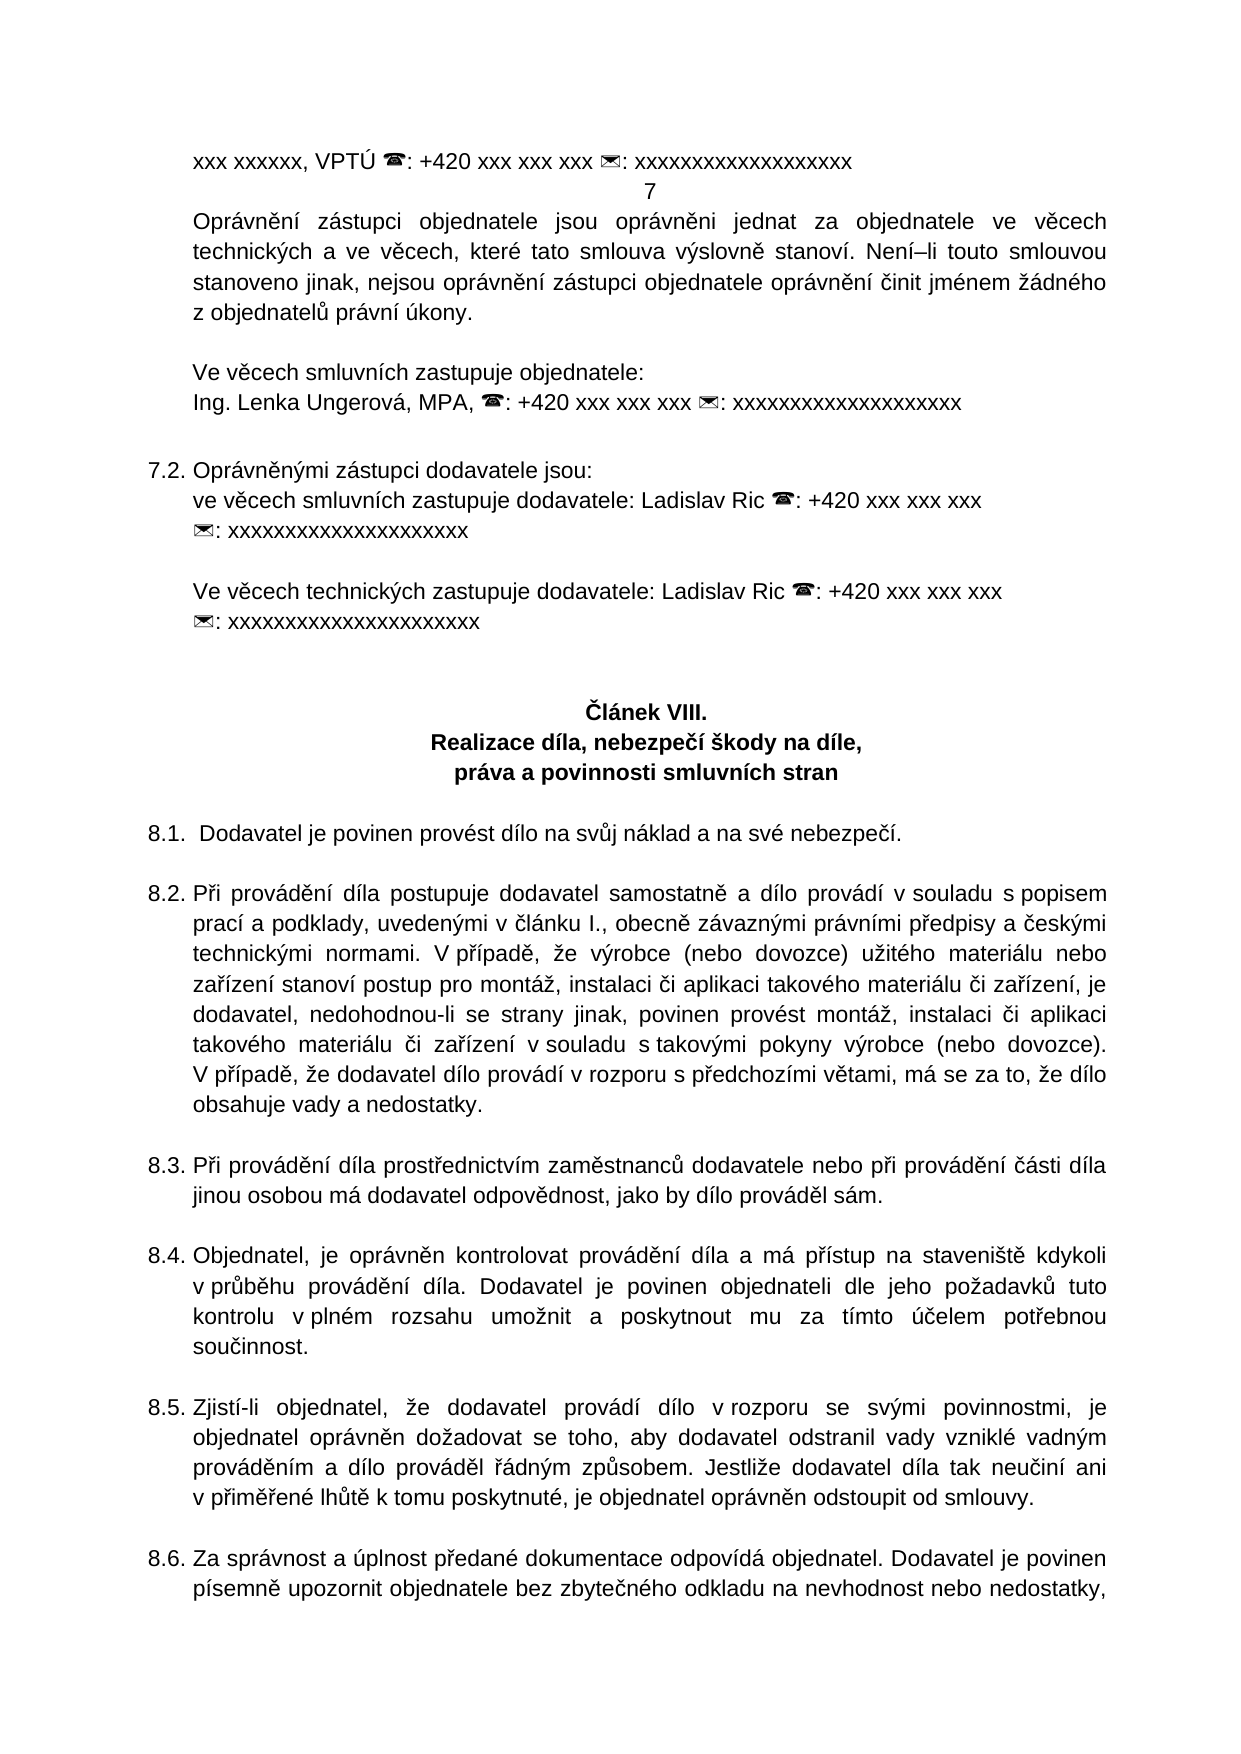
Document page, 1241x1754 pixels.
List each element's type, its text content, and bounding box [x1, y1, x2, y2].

list Zjistí-li objednatel, že dodavatel provádí dílo v rozporu se svými povinnostmi, je objednatel oprávněn dožadovat se toho, aby dodavatel odstranil vady vzniklé vadným prováděním a dílo prováděl řádným způsobem. Jestliže dodavatel díla tak neučiní ani v přiměřené lhůtě k tomu poskytnuté, je objednatel oprávněn odstoupit od smlouvy. [148, 1393, 1107, 1511]
text ve věcech smluvních zastupuje dodavatele: Ladislav Ric : +420 xxx xxx xxx [193, 487, 1107, 514]
text 7 [193, 178, 1107, 204]
text Ve věcech smluvních zastupuje objednatele: [192, 359, 1107, 386]
list Oprávněnými zástupci dodavatele jsou: [148, 457, 1107, 483]
text Ing. Lenka Ungerová, MPA, : +420 xxx xxx xxx : xxxxxxxxxxxxxxxxxxxx [193, 389, 1107, 416]
text : xxxxxxxxxxxxxxxxxxxxx [193, 517, 1107, 544]
text Článek VIII. [185, 699, 1107, 725]
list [148, 1544, 1107, 1601]
list Objednatel, je oprávněn kontrolovat provádění díla a má přístup na staveniště kdykoli v průběhu provádění díla. Dodavatel je povinen objednateli dle jeho požadavků tuto kontrolu v plném rozsahu umožnit a poskytnout mu za tímto účelem potřebnou součinnost. [148, 1242, 1107, 1359]
text Ve věcech technických zastupuje dodavatele: Ladislav Ric : +420 xxx xxx xxx [193, 578, 1107, 604]
list Při provádění díla postupuje dodavatel samostatně a dílo provádí v souladu s popisem prací a podklady, uvedenými v článku I., obecně závaznými právními předpisy a českými technickými normami. V případě, že výrobce (nebo dovozce) užitého materiálu nebo zařízení stanoví postup pro montáž, instalaci či aplikaci takového materiálu či zařízení, je dodavatel, nedohodnou-li se strany jinak, povinen provést montáž, instalaci či aplikaci takového materiálu či zařízení v souladu s takovými pokyny výrobce (nebo dovozce). V případě, že dodavatel dílo provádí v rozporu s předchozími větami, má se za to, že dílo obsahuje vady a nedostatky. [148, 880, 1107, 1118]
text Realizace díla, nebezpečí škody na díle, [185, 729, 1107, 755]
text : xxxxxxxxxxxxxxxxxxxxxx [193, 608, 1107, 634]
text práva a povinnosti smluvních stran [185, 759, 1107, 786]
text Oprávnění zástupci objednatele jsou oprávněni jednat za objednatele ve věcech technických a ve věcech, které tato smlouva výslovně stanoví. Není–li touto smlouvou stanoveno jinak, nejsou oprávnění zástupci objednatele oprávnění činit jménem žádného z objednatelů právní úkony. [193, 208, 1107, 325]
list Dodavatel je povinen provést dílo na svůj náklad a na své nebezpečí. [148, 819, 1107, 846]
text xxx xxxxxx, VPTÚ : +420 xxx xxx xxx : xxxxxxxxxxxxxxxxxxx [193, 148, 1107, 174]
list Při provádění díla prostřednictvím zaměstnanců dodavatele nebo při provádění části díla jinou osobou má dodavatel odpovědnost, jako by dílo prováděl sám. [148, 1152, 1107, 1208]
